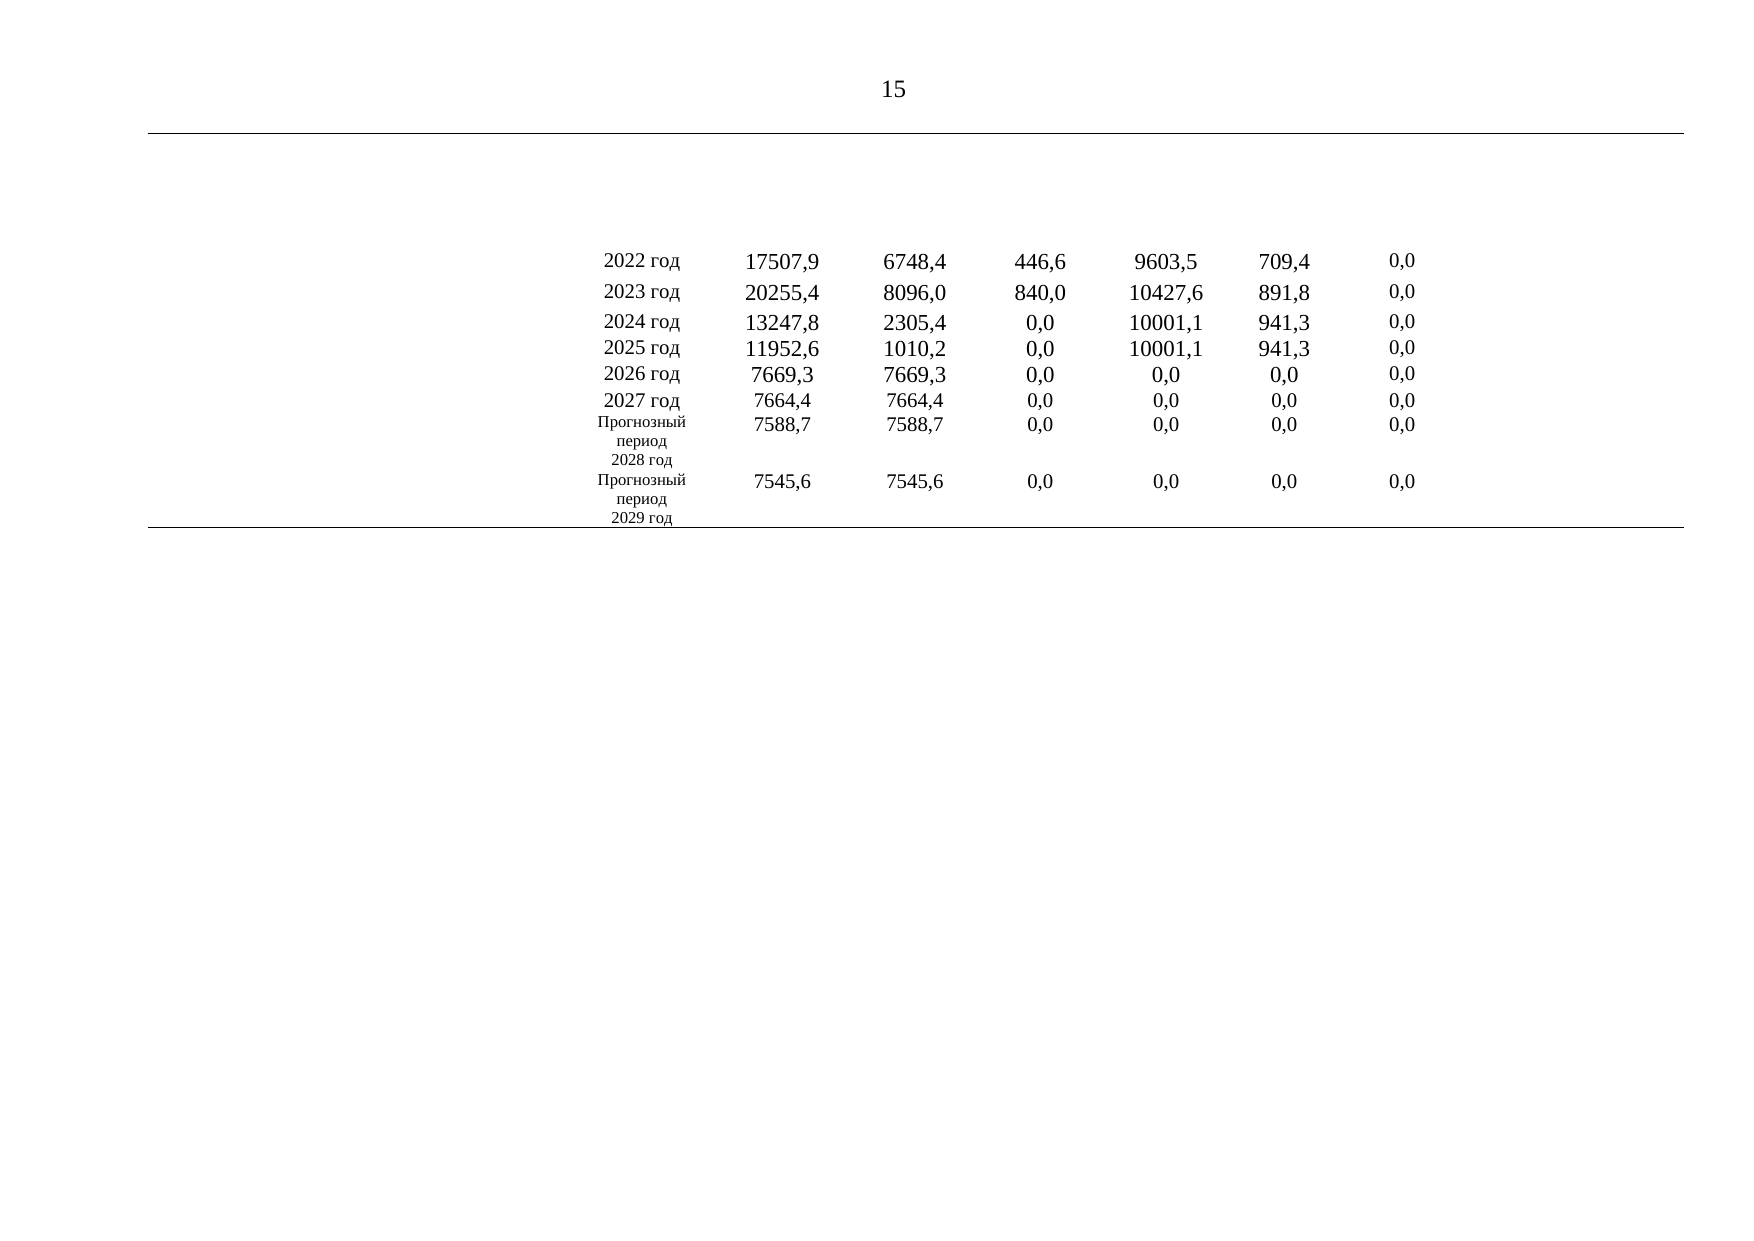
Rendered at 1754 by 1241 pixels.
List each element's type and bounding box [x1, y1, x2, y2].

table_cell [148, 134, 1683, 527]
